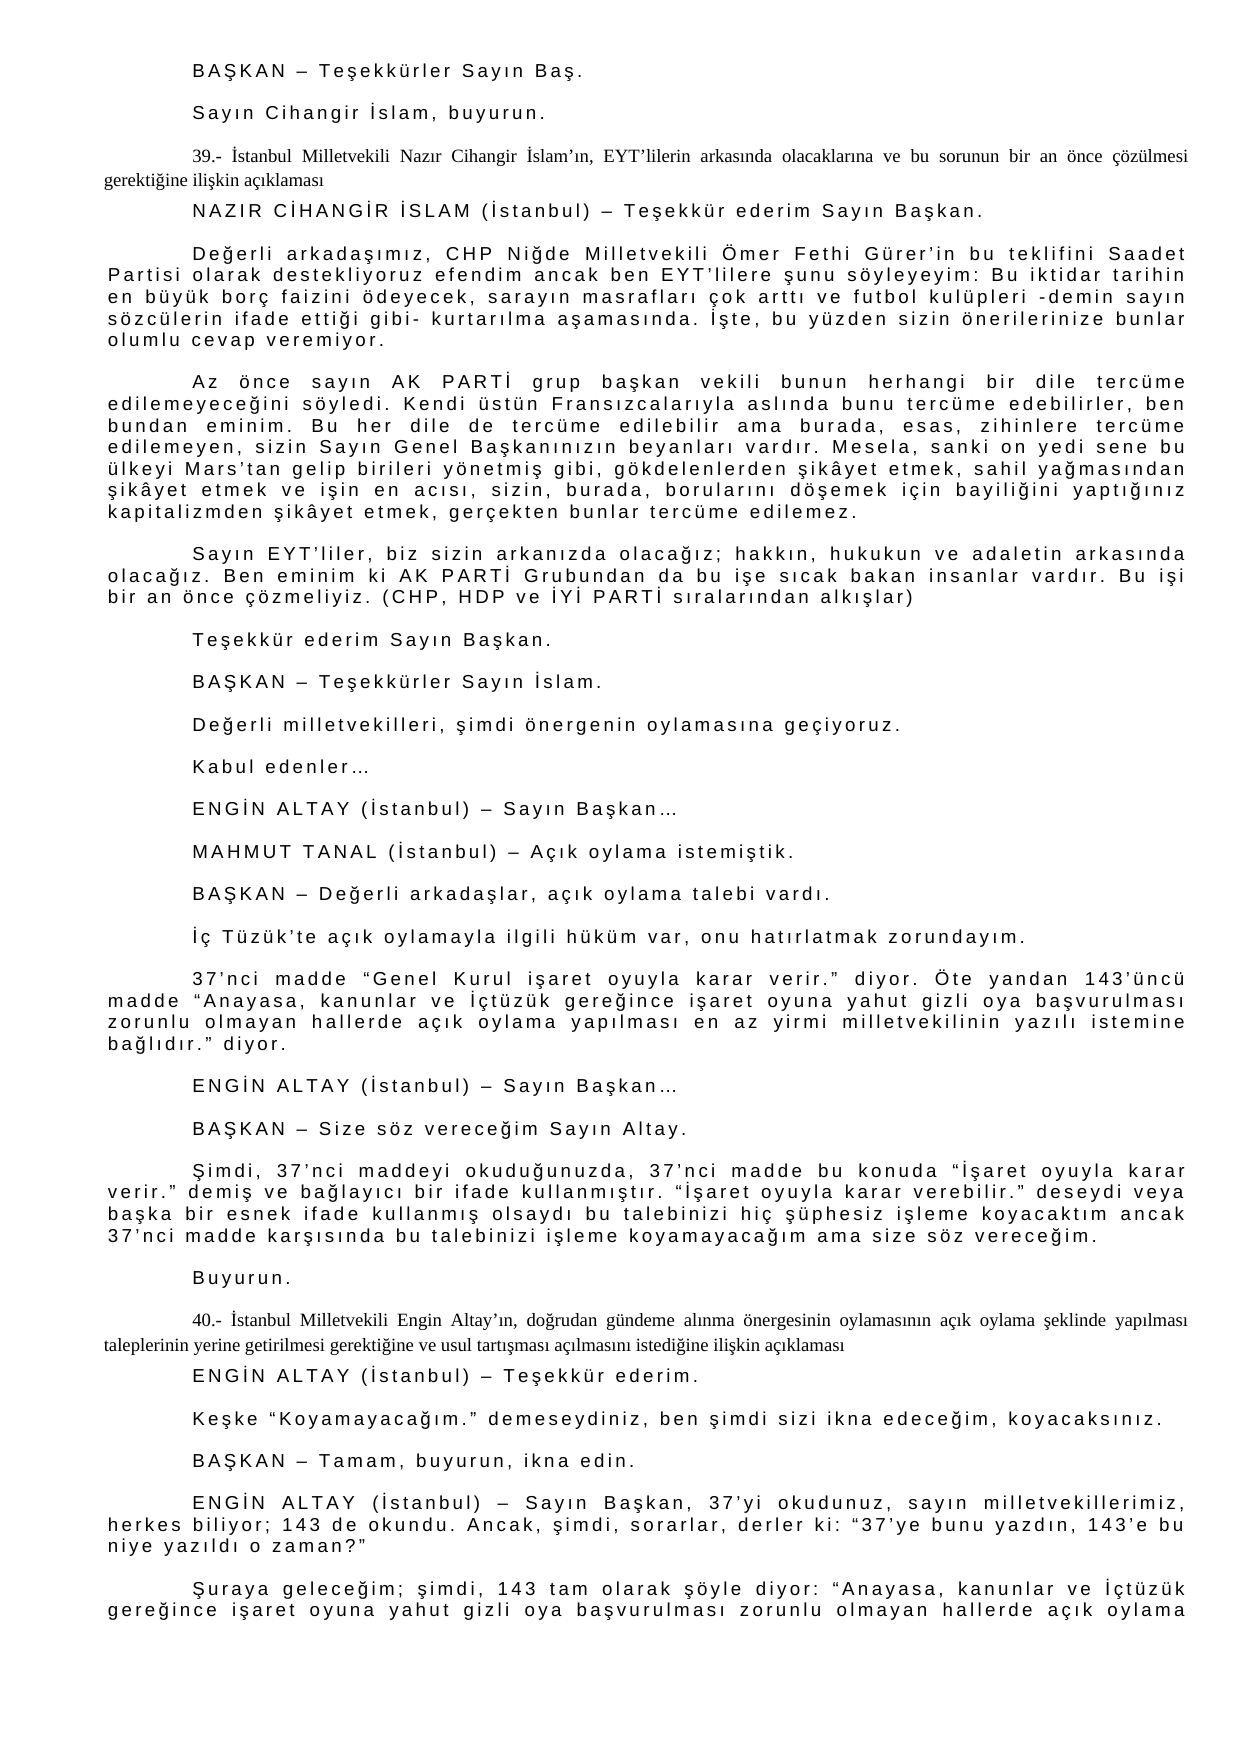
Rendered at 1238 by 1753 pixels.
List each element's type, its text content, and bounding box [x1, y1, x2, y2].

text BAŞKAN – Tamam, buyurun, ikna edin. [108, 1450, 1186, 1471]
text Buyurun. [108, 1267, 1186, 1288]
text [108, 1578, 1186, 1621]
text 37’nci madde “Genel Kurul işaret oyuyla karar verir.” diyor. Öte yandan 143’üncü madde “Anayasa, kanunlar ve İçtüzük gereğince işaret oyuna yahut gizli oya başvurulması zorunlu olmayan hallerde açık oylama yapılması en az yirmi milletvekilinin yazılı istemine bağlıdır.” diyor. [108, 968, 1186, 1054]
text Keşke “Koyamayacağım.” demeseydiniz, ben şimdi sizi ikna edeceğim, koyacaksınız. [108, 1407, 1186, 1429]
text ENGİN ALTAY (İstanbul) – Sayın Başkan… [108, 798, 1186, 820]
text BAŞKAN – Değerli arkadaşlar, açık oylama talebi vardı. [108, 883, 1186, 904]
text 39.- İstanbul Milletvekili Nazır Cihangir İslam’ın, EYT’lilerin arkasında olacaklarına ve bu sorunun bir an önce çözülmesi gerektiğine ilişkin açıklaması [103, 144, 1190, 191]
text Sayın Cihangir İslam, buyurun. [108, 102, 1186, 124]
text Değerli milletvekilleri, şimdi önergenin oylamasına geçiyoruz. [108, 713, 1186, 735]
text ENGİN ALTAY (İstanbul) – Teşekkür ederim. [108, 1365, 1186, 1387]
text İç Tüzük’te açık oylamayla ilgili hüküm var, onu hatırlatmak zorundayım. [108, 925, 1186, 947]
text NAZIR CİHANGİR İSLAM (İstanbul) – Teşekkür ederim Sayın Başkan. [108, 200, 1186, 222]
text BAŞKAN – Size söz vereceğim Sayın Altay. [108, 1117, 1186, 1139]
text ENGİN ALTAY (İstanbul) – Sayın Başkan, 37’yi okudunuz, sayın milletvekillerimiz, herkes biliyor; 143 de okundu. Ancak, şimdi, sorarlar, derler ki: “37’ye bunu yazdın, 143’e bu niye yazıldı o zaman?” [108, 1492, 1186, 1557]
text Değerli arkadaşımız, CHP Niğde Milletvekili Ömer Fethi Gürer’in bu teklifini Saadet Partisi olarak destekliyoruz efendim ancak ben EYT’lilere şunu söyleyeyim: Bu iktidar tarihin en büyük borç faizini ödeyecek, sarayın masrafları çok arttı ve futbol kulüpleri -demin sayın sözcülerin ifade ettiği gibi- kurtarılma aşamasında. İşte, bu yüzden sizin önerilerinize bunlar olumlu cevap veremiyor. [108, 243, 1186, 351]
text Sayın EYT’liler, biz sizin arkanızda olacağız; hakkın, hukukun ve adaletin arkasında olacağız. Ben eminim ki AK PARTİ Grubundan da bu işe sıcak bakan insanlar vardır. Bu işi bir an önce çözmeliyiz. (CHP, HDP ve İYİ PARTİ sıralarından alkışlar) [108, 543, 1186, 608]
text 40.- İstanbul Milletvekili Engin Altay’ın, doğrudan gündeme alınma önergesinin oylamasının açık oylama şeklinde yapılması taleplerinin yerine getirilmesi gerektiğine ve usul tartışması açılmasını istediğine ilişkin açıklaması [103, 1309, 1190, 1356]
text MAHMUT TANAL (İstanbul) – Açık oylama istemiştik. [108, 841, 1186, 862]
text ENGİN ALTAY (İstanbul) – Sayın Başkan… [108, 1075, 1186, 1096]
text BAŞKAN – Teşekkürler Sayın Baş. [108, 60, 1186, 81]
text Teşekkür ederim Sayın Başkan. [108, 629, 1186, 650]
text Şimdi, 37’nci maddeyi okuduğunuzda, 37’nci madde bu konuda “İşaret oyuyla karar verir.” demiş ve bağlayıcı bir ifade kullanmıştır. “İşaret oyuyla karar verebilir.” deseydi veya başka bir esnek ifade kullanmış olsaydı bu talebinizi hiç şüphesiz işleme koyacaktım ancak 37’nci madde karşısında bu talebinizi işleme koyamayacağım ama size söz vereceğim. [108, 1160, 1186, 1246]
text Az önce sayın AK PARTİ grup başkan vekili bunun herhangi bir dile tercüme edilemeyeceğini söyledi. Kendi üstün Fransızcalarıyla aslında bunu tercüme edebilirler, ben bundan eminim. Bu her dile de tercüme edilebilir ama burada, esas, zihinlere tercüme edilemeyen, sizin Sayın Genel Başkanınızın beyanları vardır. Mesela, sanki on yedi sene bu ülkeyi Mars’tan gelip birileri yönetmiş gibi, gökdelenlerden şikâyet etmek, sahil yağmasından şikâyet etmek ve işin en acısı, sizin, burada, borularını döşemek için bayiliğini yaptığınız kapitalizmden şikâyet etmek, gerçekten bunlar tercüme edilemez. [108, 371, 1186, 522]
text Kabul edenler… [108, 756, 1186, 777]
text BAŞKAN – Teşekkürler Sayın İslam. [108, 671, 1186, 693]
